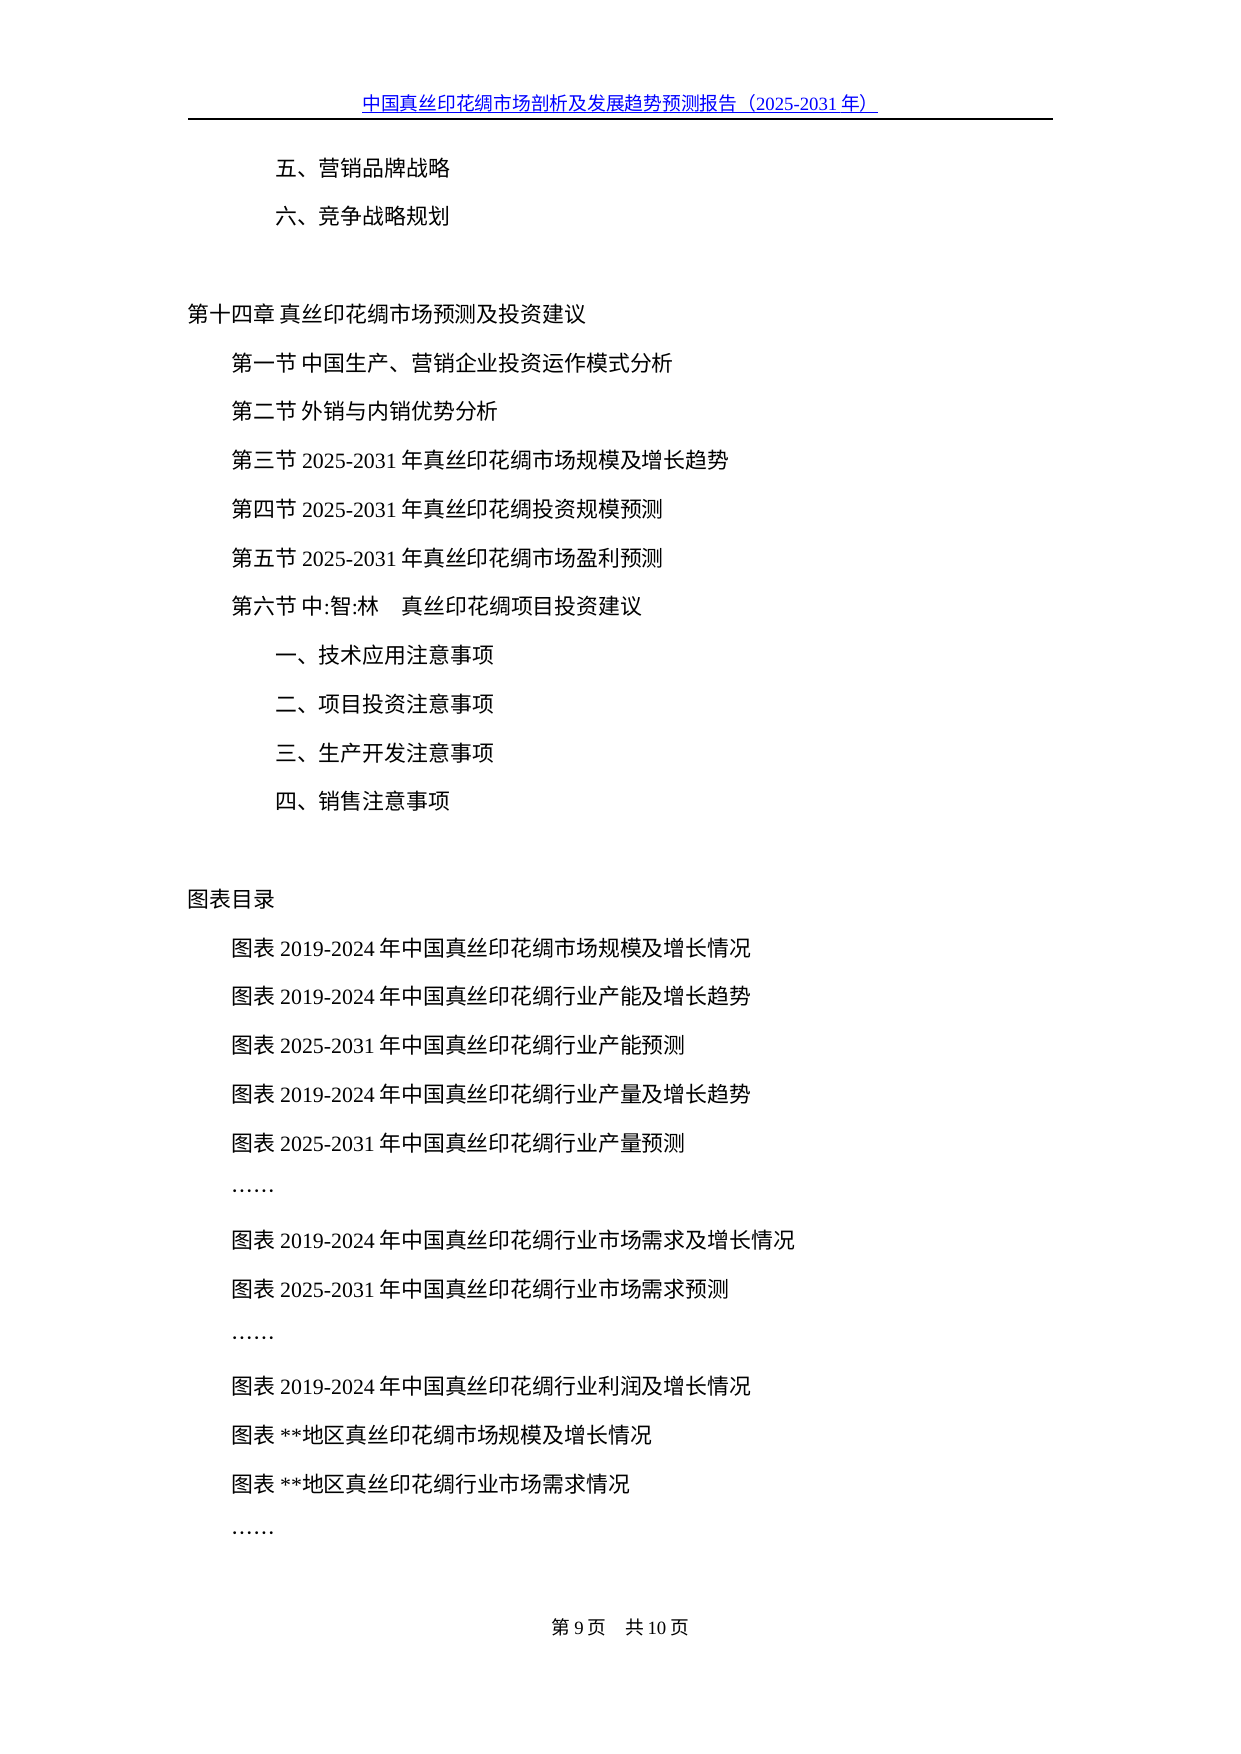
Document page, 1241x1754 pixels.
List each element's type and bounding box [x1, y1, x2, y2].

text [187, 150, 1053, 1548]
